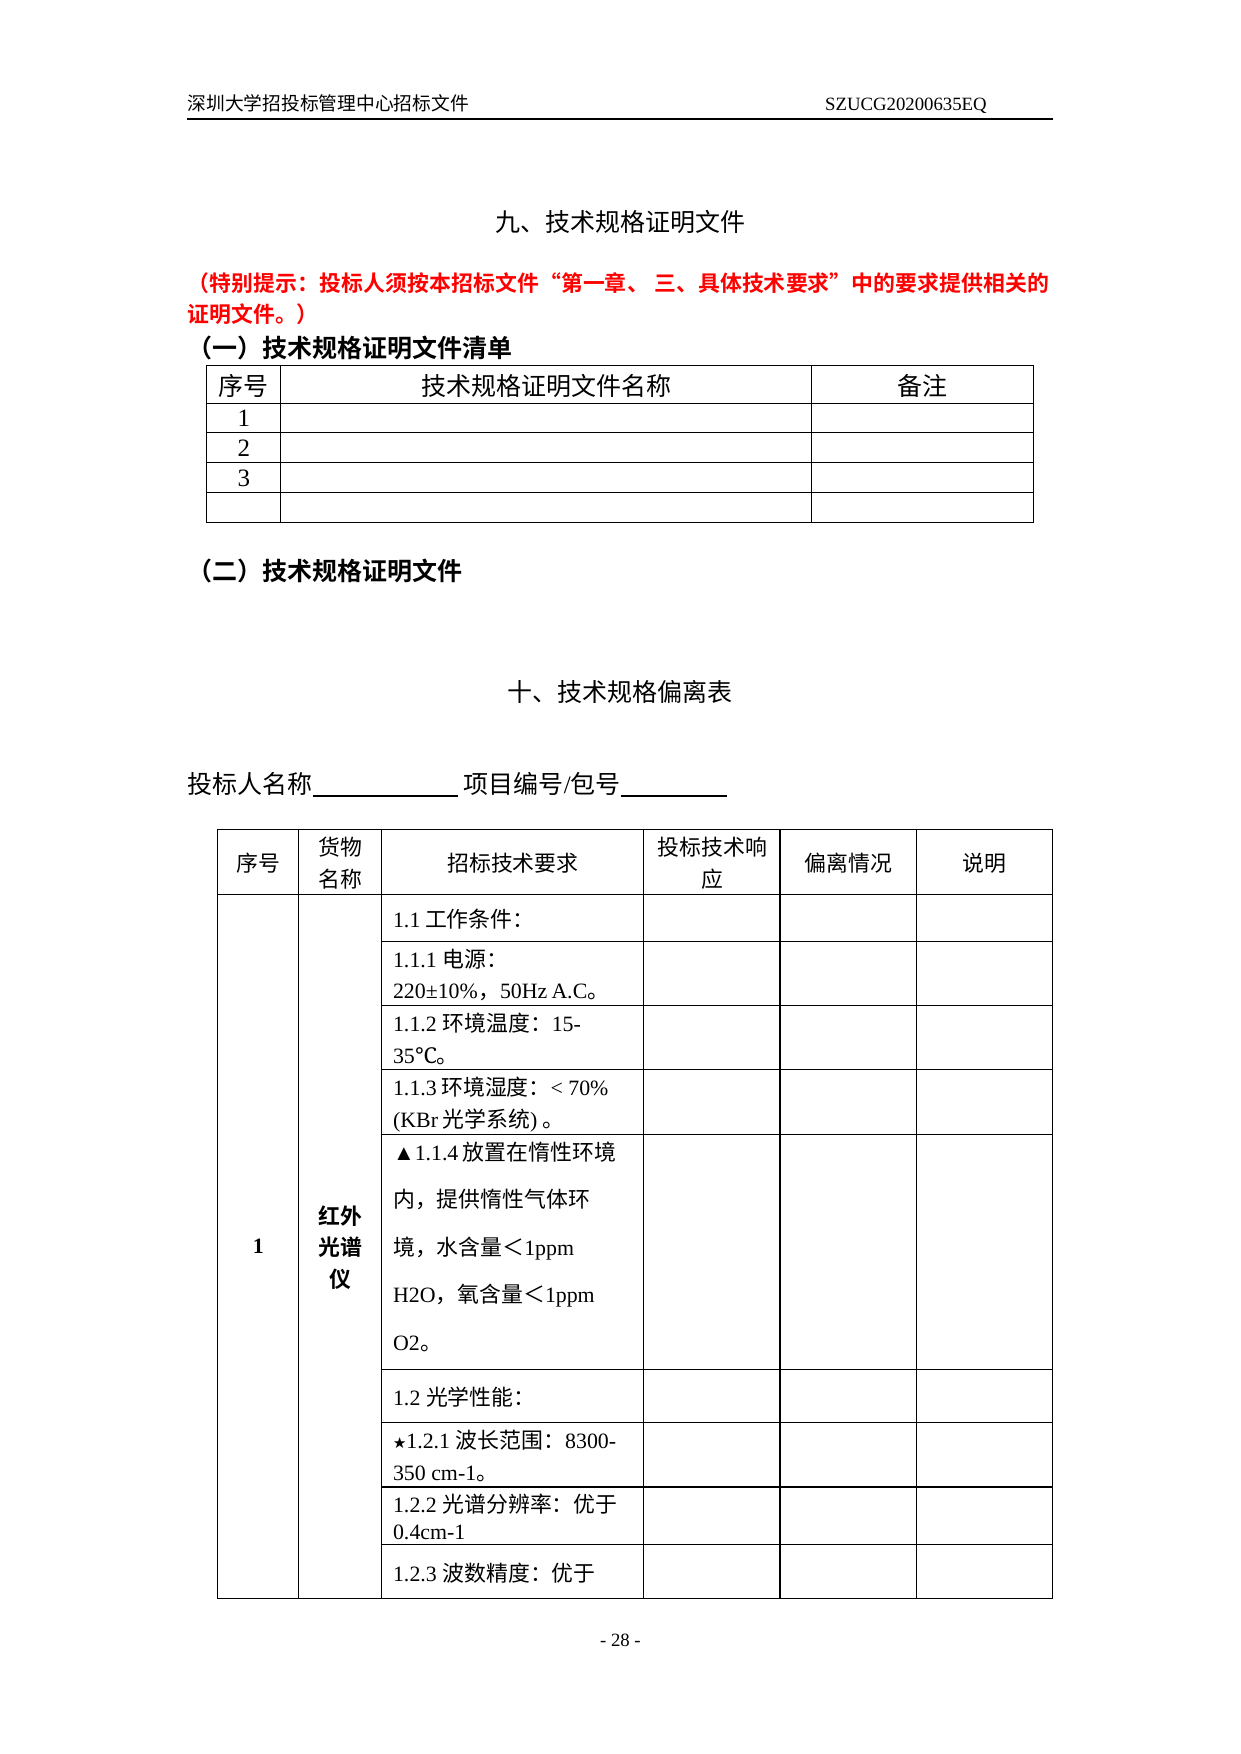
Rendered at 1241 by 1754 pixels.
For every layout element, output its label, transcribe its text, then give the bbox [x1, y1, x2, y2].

text 投标人名称 项目编号/包号 [187, 764, 1053, 801]
table_cell 1.1.1 电源：220±10%，50Hz A.C。 [382, 942, 643, 1005]
table_cell [781, 1135, 916, 1369]
table_cell [644, 1423, 779, 1486]
table_cell [281, 463, 811, 492]
table_cell [781, 942, 916, 1005]
table_cell [281, 493, 811, 522]
table_cell [812, 493, 1033, 522]
table_cell [644, 895, 779, 941]
table_cell [644, 1488, 779, 1544]
table_cell [781, 1423, 916, 1486]
table_cell [917, 1370, 1052, 1422]
table_header 投标技术响应 [644, 830, 779, 894]
text （一）技术规格证明文件清单 [187, 329, 1053, 365]
table_header 招标技术要求 [382, 830, 643, 894]
table_cell [781, 1006, 916, 1069]
table_cell [917, 1006, 1052, 1069]
table_cell [281, 404, 811, 432]
table_cell [917, 1070, 1052, 1134]
table_cell [917, 1488, 1052, 1544]
subtitle 十、技术规格偏离表 [187, 672, 1053, 708]
table_cell 1.1工作条件： [382, 895, 643, 941]
table_cell 1.2.2 光谱分辨率：优于0.4cm-1 [382, 1488, 643, 1544]
table_cell [781, 1488, 916, 1544]
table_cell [382, 1545, 643, 1597]
table_header 备注 [812, 366, 1033, 402]
table_cell 1.1.3环境湿度：< 70% (KBr光学系统) 。 [382, 1070, 643, 1134]
table_cell [781, 1545, 916, 1597]
table_header 技术规格证明文件名称 [281, 366, 811, 402]
table_cell [781, 895, 916, 941]
table_cell ▲1.1.4放置在惰性环境内，提供惰性气体环境，水含量＜1ppm H2O，氧含量＜1ppm O2。 [382, 1135, 643, 1369]
table_cell [644, 1006, 779, 1069]
table_cell 1.1.2 环境温度：15-35℃。 [382, 1006, 643, 1069]
table_cell [917, 895, 1052, 941]
table_cell [812, 433, 1033, 462]
table_cell [781, 1070, 916, 1134]
table_cell [644, 1370, 779, 1422]
table_header 说明 [917, 830, 1052, 894]
table_cell [644, 1135, 779, 1369]
table_cell [644, 1070, 779, 1134]
table_cell [812, 463, 1033, 492]
table_header 偏离情况 [781, 830, 916, 894]
table_cell [644, 942, 779, 1005]
table_header 货物名称 [299, 830, 381, 894]
table_cell [917, 1545, 1052, 1597]
table_cell [207, 493, 280, 522]
subtitle 九、技术规格证明文件 [187, 202, 1053, 238]
table_cell [281, 433, 811, 462]
table_cell [917, 1135, 1052, 1369]
table_cell 2 [207, 433, 280, 462]
table_cell 1 [218, 895, 298, 1597]
table_cell 1 [207, 404, 280, 432]
table_cell [644, 1545, 779, 1597]
text （特别提示：投标人须按本招标文件“第一章、 三、具体技术要求”中的要求提供相关的证明文件。） [187, 266, 1053, 329]
table_cell [917, 942, 1052, 1005]
table_cell 红外光谱仪 [299, 895, 381, 1597]
table_cell [812, 404, 1033, 432]
table_cell 1.2 光学性能： [382, 1370, 643, 1422]
table_header 序号 [218, 830, 298, 894]
table_cell [781, 1370, 916, 1422]
table_cell [917, 1423, 1052, 1486]
text （二）技术规格证明文件 [187, 551, 1053, 588]
table_header 序号 [207, 366, 280, 402]
table_cell 3 [207, 463, 280, 492]
table_cell ★1.2.1 波长范围：8300-350 cm-1。 [382, 1423, 643, 1486]
